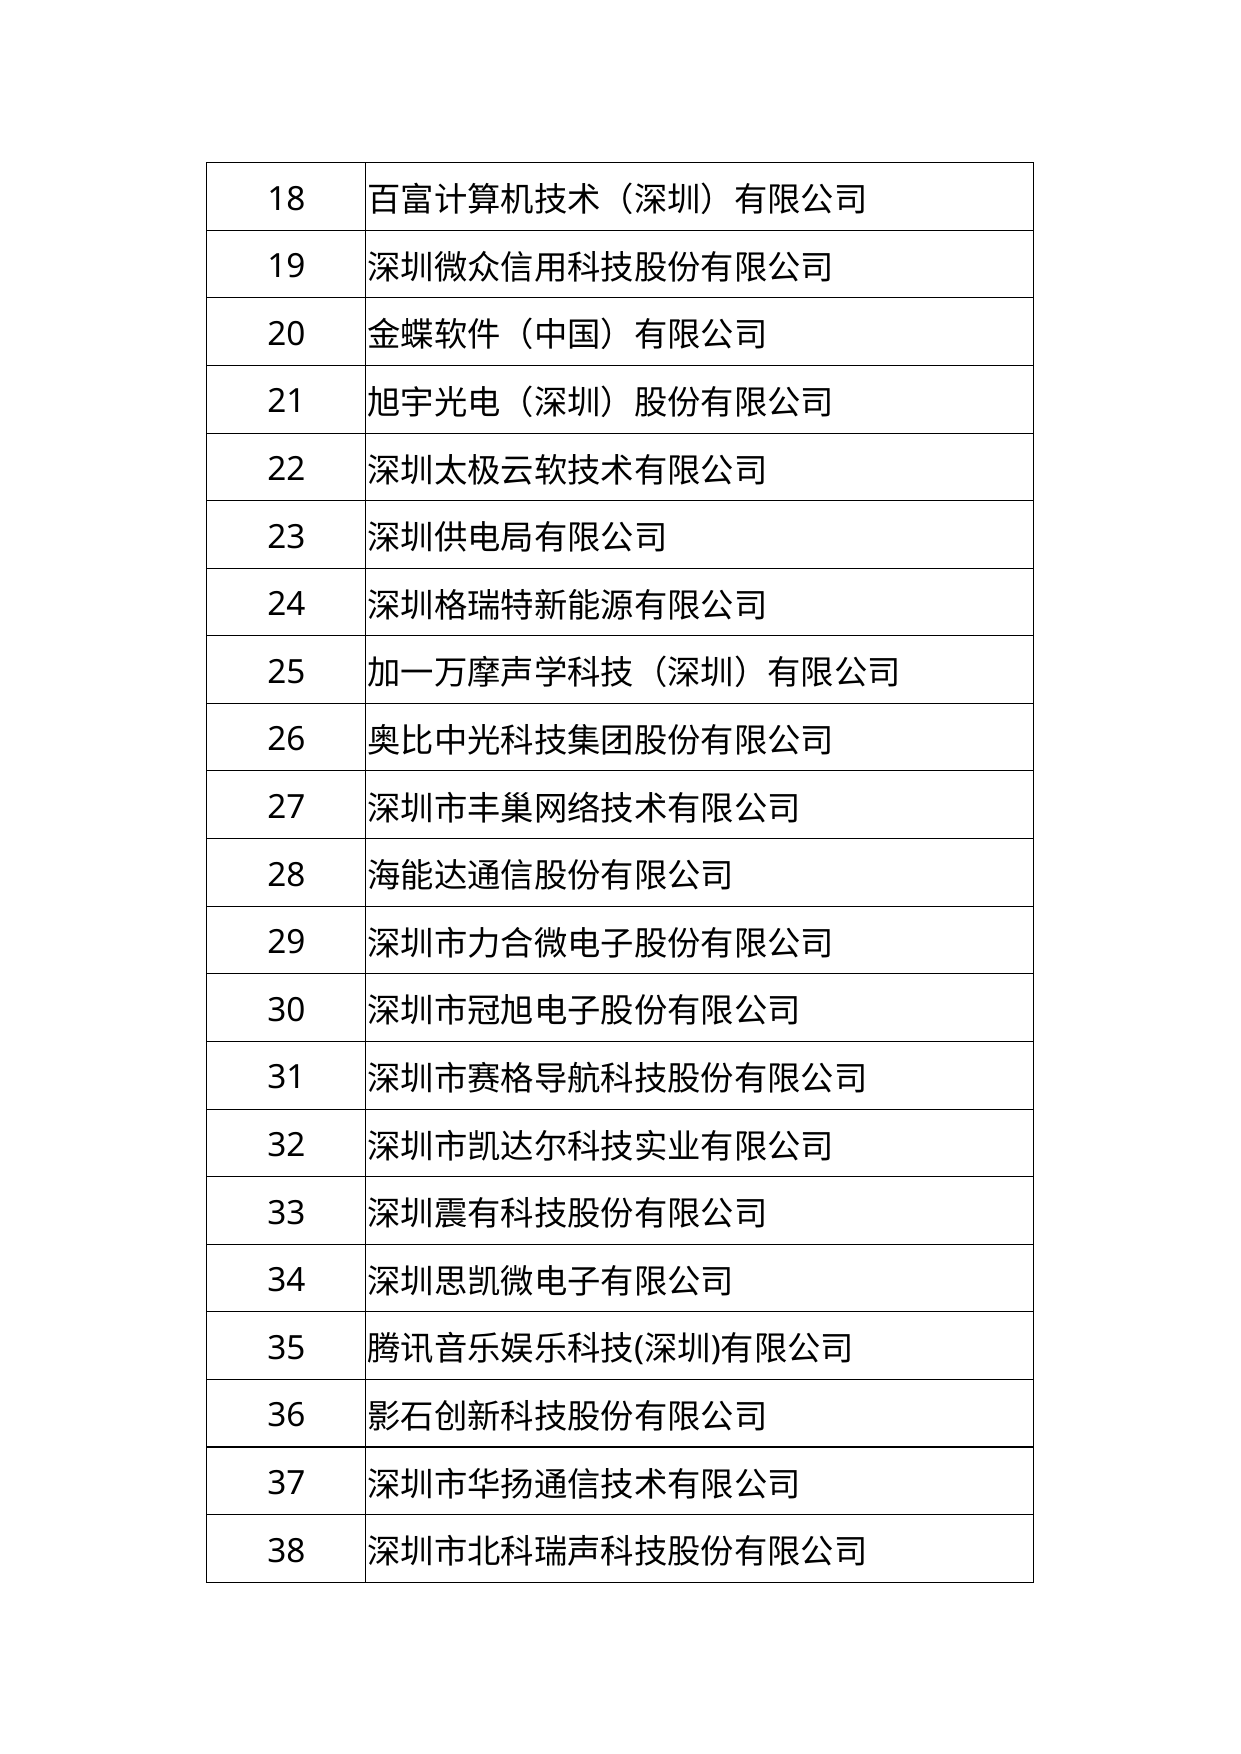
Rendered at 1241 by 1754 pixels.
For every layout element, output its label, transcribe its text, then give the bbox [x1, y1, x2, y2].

table_cell 31 [207, 1042, 365, 1108]
table_cell 29 [207, 907, 365, 973]
table_cell 深圳市华扬通信技术有限公司 [366, 1448, 1033, 1514]
table_cell 25 [207, 636, 365, 703]
table_cell 深圳格瑞特新能源有限公司 [366, 569, 1033, 635]
table_cell 19 [207, 231, 365, 297]
table_cell 深圳市赛格导航科技股份有限公司 [366, 1042, 1033, 1108]
table_cell 26 [207, 704, 365, 770]
table_cell 38 [207, 1515, 365, 1582]
table_cell 奥比中光科技集团股份有限公司 [366, 704, 1033, 770]
table_cell 金蝶软件（中国）有限公司 [366, 298, 1033, 365]
table_cell 30 [207, 974, 365, 1041]
table_cell 27 [207, 771, 365, 838]
table_cell 深圳供电局有限公司 [366, 501, 1033, 568]
table_cell 36 [207, 1380, 365, 1446]
table_cell 深圳市凯达尔科技实业有限公司 [366, 1110, 1033, 1176]
table_cell 旭宇光电（深圳）股份有限公司 [366, 366, 1033, 432]
table_cell 深圳市北科瑞声科技股份有限公司 [366, 1515, 1033, 1582]
table_cell 20 [207, 298, 365, 365]
table_cell 32 [207, 1110, 365, 1176]
table_cell 34 [207, 1245, 365, 1311]
table_cell 深圳微众信用科技股份有限公司 [366, 231, 1033, 297]
table_cell 35 [207, 1312, 365, 1379]
table_cell 22 [207, 434, 365, 500]
table_cell 深圳市冠旭电子股份有限公司 [366, 974, 1033, 1041]
table_cell 深圳太极云软技术有限公司 [366, 434, 1033, 500]
table_cell 深圳震有科技股份有限公司 [366, 1177, 1033, 1244]
table_cell 深圳市丰巢网络技术有限公司 [366, 771, 1033, 838]
table_cell 海能达通信股份有限公司 [366, 839, 1033, 906]
table_cell 深圳市力合微电子股份有限公司 [366, 907, 1033, 973]
table_cell 24 [207, 569, 365, 635]
table_cell 23 [207, 501, 365, 568]
table_cell 21 [207, 366, 365, 432]
table_cell 37 [207, 1448, 365, 1514]
table_cell 33 [207, 1177, 365, 1244]
table_cell 百富计算机技术（深圳）有限公司 [366, 163, 1033, 229]
table_cell 影石创新科技股份有限公司 [366, 1380, 1033, 1446]
table_cell 加一万摩声学科技（深圳）有限公司 [366, 636, 1033, 703]
table_cell 28 [207, 839, 365, 906]
table_cell 深圳思凯微电子有限公司 [366, 1245, 1033, 1311]
table_cell 腾讯音乐娱乐科技(深圳)有限公司 [366, 1312, 1033, 1379]
table_cell 18 [207, 163, 365, 229]
